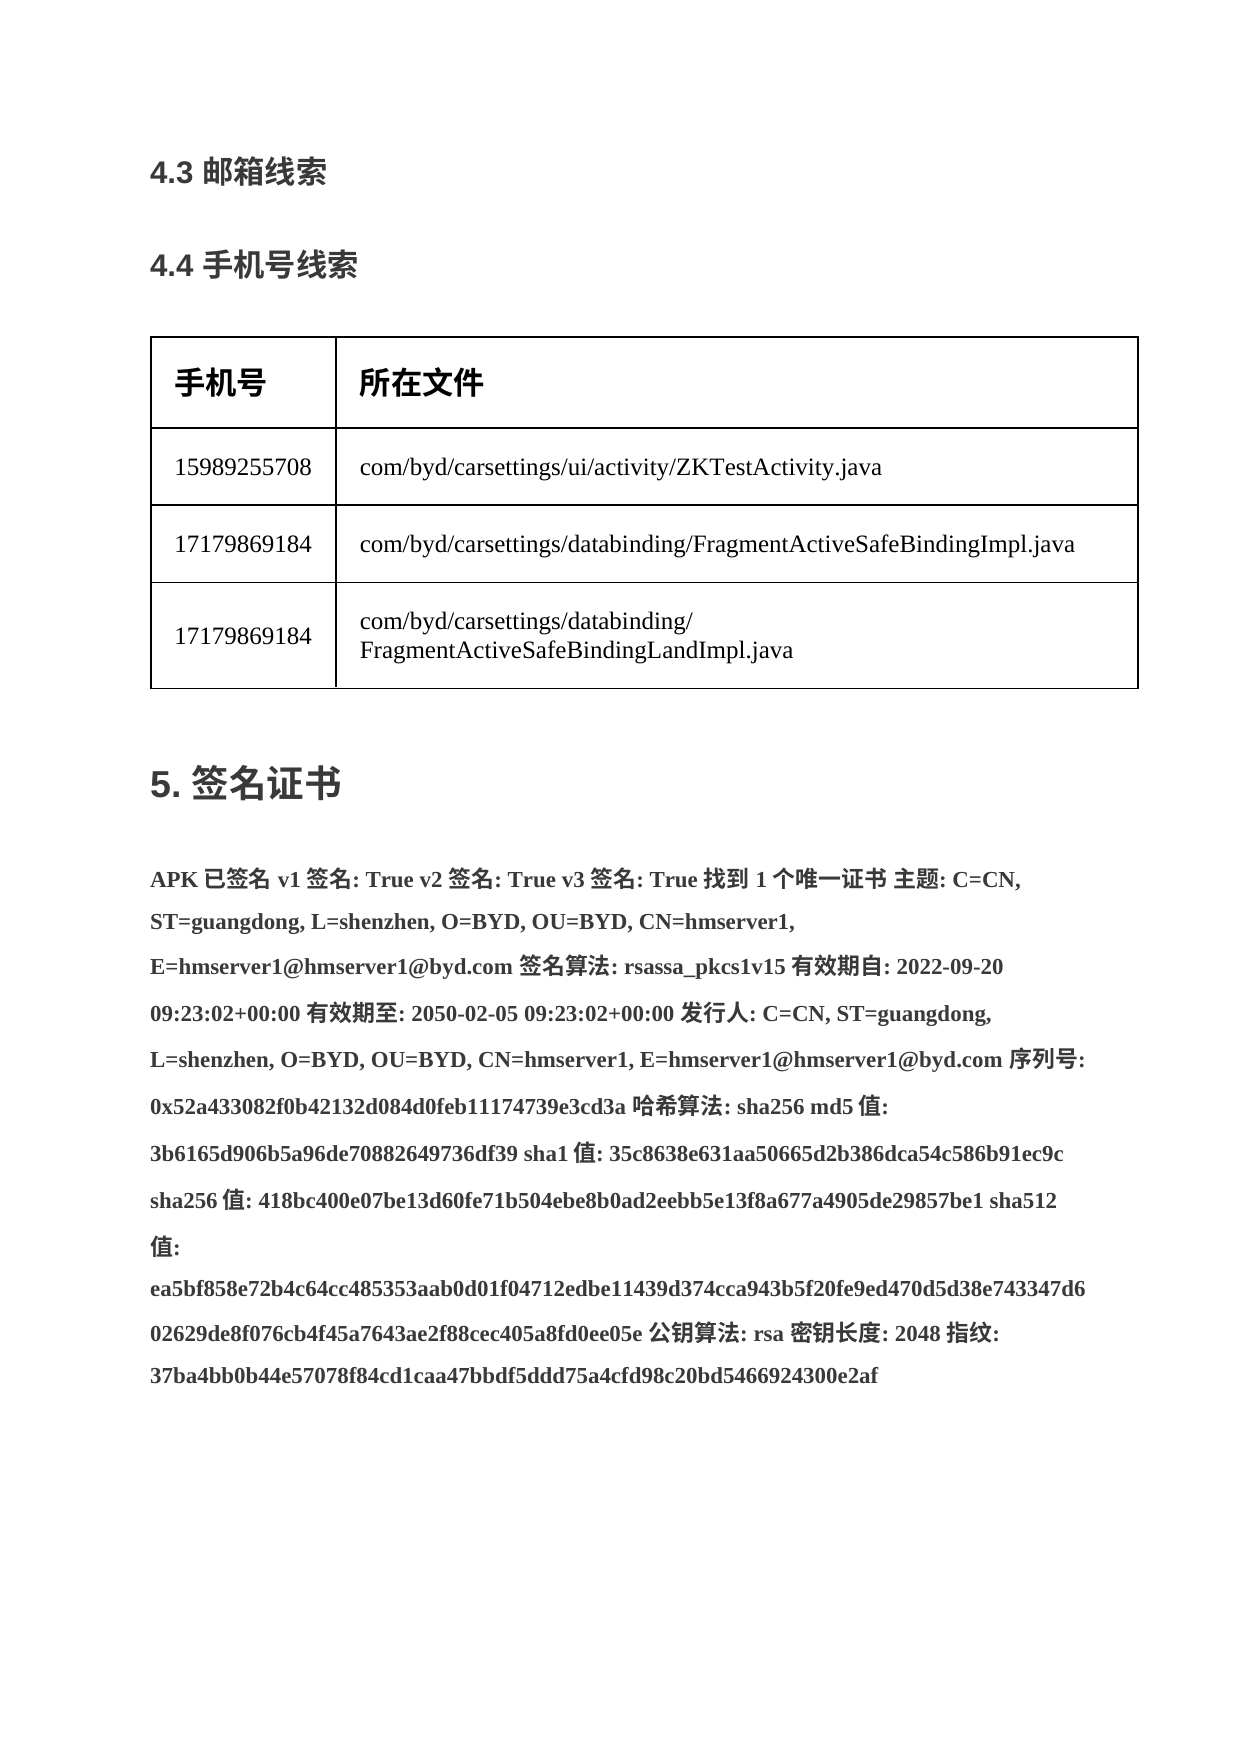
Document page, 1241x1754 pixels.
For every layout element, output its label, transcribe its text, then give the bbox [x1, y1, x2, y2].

table_header 所在文件 [337, 338, 1137, 427]
table_cell com/byd/carsettings/databinding/FragmentActiveSafeBindingImpl.java [337, 506, 1137, 581]
subtitle 4.3 邮箱线索 [150, 150, 1090, 193]
table_cell com/byd/carsettings/databinding/FragmentActiveSafeBindingLandImpl.java [337, 583, 1137, 687]
table_cell 15989255708 [152, 429, 335, 504]
table_header 手机号 [152, 338, 335, 427]
subtitle 4.4 手机号线索 [150, 243, 1090, 286]
table_cell com/byd/carsettings/ui/activity/ZKTestActivity.java [337, 429, 1137, 504]
text APK已签名 v1 签名: True v2 签名: True v3 签名: True 找到 1 个唯一证书 主题: C=CN, ST=guangdong, L=shenzhen, O=BYD, OU=BYD, CN=hmserver1, E=hmserver1@hmserver1@byd.com 签名算法: rsassa_pkcs1v15 有效期自: 2022-09-20 09:23:02+00:00 有效期至: 2050-02-05 09:23:02+00:00 发行人: C=CN, ST=guangdong, L=shenzhen, O=BYD, OU=BYD, CN=hmserver1, E=hmserver1@hmserver1@byd.com 序列号: 0x52a433082f0b42132d084d0feb11174739e3cd3a 哈希算法: sha256 md5值: 3b6165d906b5a96de70882649736df39 sha1值: 35c8638e631aa50665d2b386dca54c586b91ec9c sha256值: 418bc400e07be13d60fe71b504ebe8b0ad2eebb5e13f8a677a4905de29857be1 sha512值: ea5bf858e72b4c64cc485353aab0d01f04712edbe11439d374cca943b5f20fe9ed470d5d38e743347d602629de8f076cb4f45a7643ae2f88cec405a8fd0ee05e 公钥算法: rsa 密钥长度: 2048 指纹: 37ba4bb0b44e57078f84cd1caa47bbdf5ddd75a4cfd98c20bd5466924300e2af [150, 863, 1090, 1388]
table_cell 17179869184 [152, 583, 335, 687]
subtitle 5. 签名证书 [150, 758, 1090, 809]
table_cell 17179869184 [152, 506, 335, 581]
